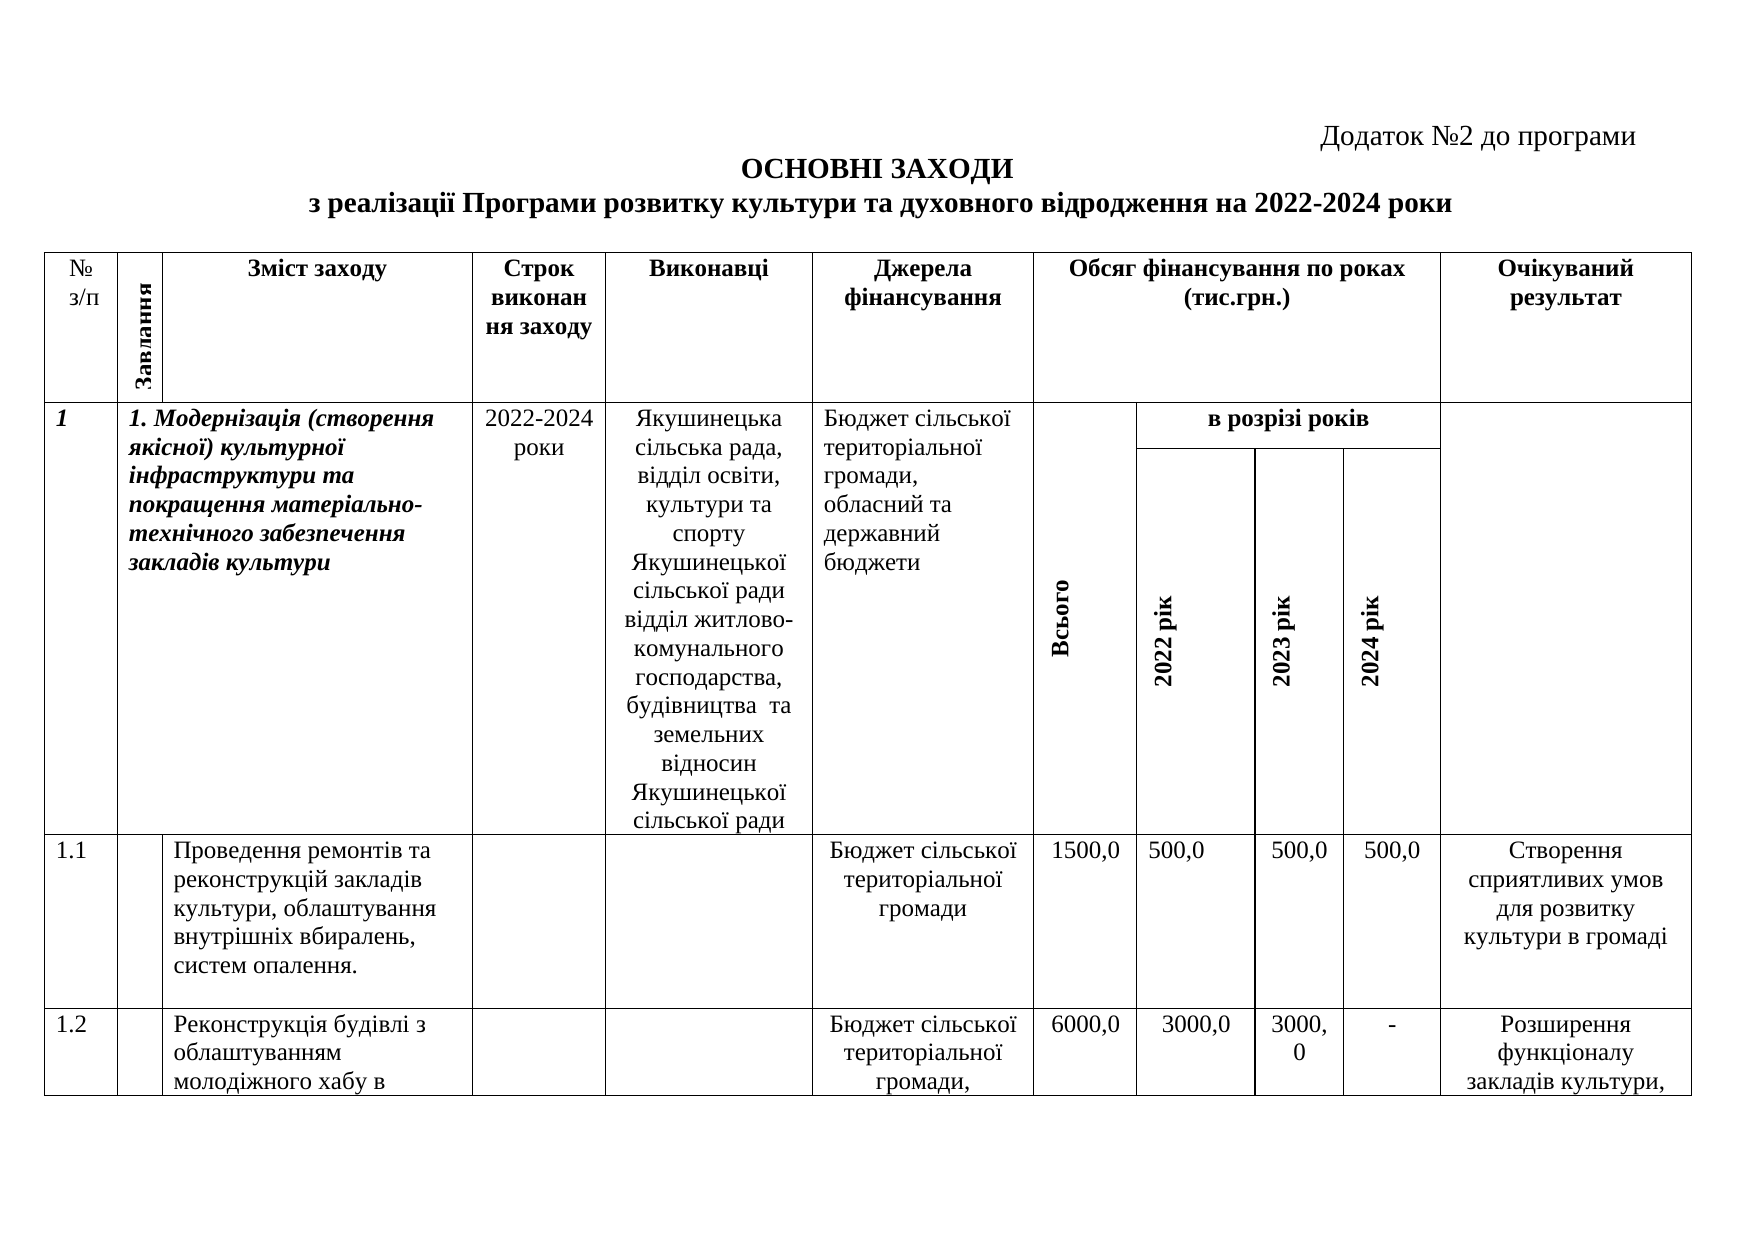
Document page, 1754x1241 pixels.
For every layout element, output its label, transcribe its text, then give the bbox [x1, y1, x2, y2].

table_cell [606, 1009, 812, 1095]
table_header Очікуваний результат [1441, 253, 1691, 402]
table_cell Якушинецька сільська рада, відділ освіти, культури та спорту Якушинецької сільської ради відділ житлово-комунального господарства, будівництва та земельних відносин Якушинецької сільської ради [606, 403, 812, 834]
table_header Обсяг фінансування по роках (тис.грн.) [1034, 253, 1440, 402]
table_header Строк виконання заходу [473, 253, 605, 402]
table_cell Створення сприятливих умов для розвитку культури в громаді [1441, 835, 1691, 1008]
text з реалізації Програми розвитку культури та духовного відродження на 2022-2024 роки [118, 185, 1636, 219]
table_header № з/п [45, 253, 117, 402]
table_cell Бюджет сільської територіальної громади, обласний та державний бюджети [813, 403, 1033, 834]
table_cell 3000,0 [1256, 1009, 1343, 1095]
text Додаток №2 до програми [118, 118, 1636, 152]
table_cell 3000,0 [1137, 1009, 1254, 1095]
table_cell 2023 рік [1256, 449, 1343, 834]
table_cell в розрізі років [1137, 403, 1440, 448]
table_cell 2022-2024 роки [473, 403, 605, 834]
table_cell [163, 1009, 472, 1095]
table_cell 6000,0 [1034, 1009, 1136, 1095]
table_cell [813, 1009, 1033, 1095]
table_cell 1.1 [45, 835, 117, 1008]
table_cell 2022 рік [1137, 449, 1254, 834]
table_cell - [1344, 1009, 1440, 1095]
table_cell 500,0 [1137, 835, 1254, 1008]
table_cell 1500,0 [1034, 835, 1136, 1008]
table_cell Бюджет сільської територіальної громади [813, 835, 1033, 1008]
table_header Завдання [118, 253, 162, 402]
table_cell 500,0 [1344, 835, 1440, 1008]
table_cell [606, 835, 812, 1008]
table_cell 500,0 [1256, 835, 1343, 1008]
table_cell 1. Модернізація (створення якісної) культурної інфраструктури та покращення матеріально- технічного забезпечення закладів культури [118, 403, 472, 834]
table_header Джерела фінансування [813, 253, 1033, 402]
text ОСНОВНІ ЗАХОДИ [118, 152, 1636, 185]
table_cell Проведення ремонтів та реконструкцій закладів культури, облаштування внутрішніх вбиралень, систем опалення. [163, 835, 472, 1008]
table_cell [118, 835, 162, 1008]
table_cell [473, 835, 605, 1008]
table_cell 1.2 [45, 1009, 117, 1095]
table_cell [1441, 403, 1691, 834]
table_cell 2024 рік [1344, 449, 1440, 834]
table_cell [118, 1009, 162, 1095]
table_cell Всього [1034, 403, 1136, 834]
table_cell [1441, 1009, 1691, 1095]
table_header Зміст заходу [163, 253, 472, 402]
table_cell [473, 1009, 605, 1095]
table_cell 1 [45, 403, 117, 834]
table_header Виконавці [606, 253, 812, 402]
